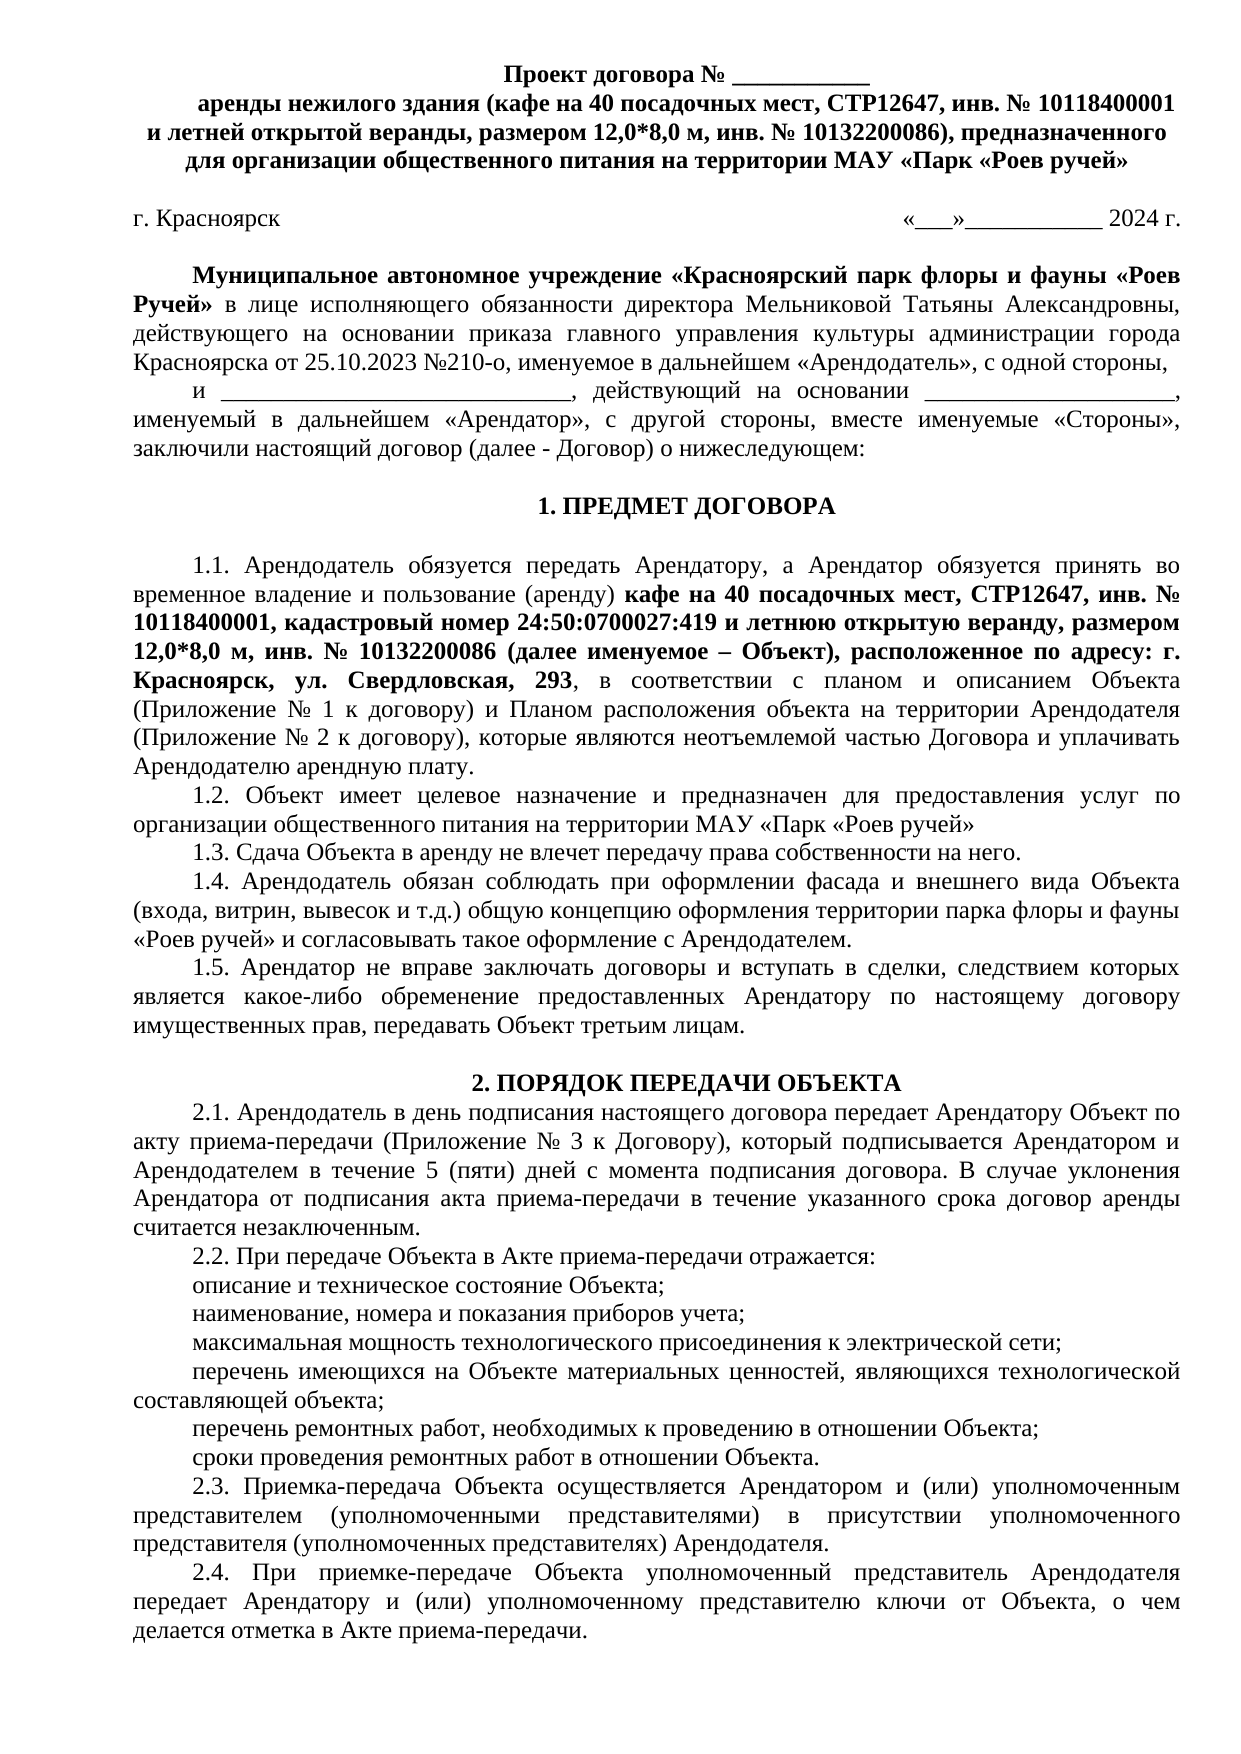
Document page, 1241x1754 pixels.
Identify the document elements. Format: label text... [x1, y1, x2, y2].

table_header «___»___________ 2024 г. [657, 203, 1192, 232]
text 2.1. Арендодатель в день подписания настоящего договора передает Арендатору Объект по акту приема-передачи (Приложение № 3 к Договору), который подписывается Арендатором и Арендодателем в течение 5 (пяти) дней с момента подписания договора. В случае уклонения Арендатора от подписания акта приема-передачи в течение указанного срока договор аренды считается незаключенным. [133, 1097, 1181, 1241]
text 2.4. При приемке-передаче Объекта уполномоченный представитель Арендодателя передает Арендатору и (или) уполномоченному представителю ключи от Объекта, о чем делается отметка в Акте приема-передачи. [133, 1557, 1181, 1643]
text сроки проведения ремонтных работ в отношении Объекта. [133, 1442, 1181, 1471]
text Муниципальное автономное учреждение «Красноярский парк флоры и фауны «Роев Ручей» в лице исполняющего обязанности директора Мельниковой Татьяны Александровны, действующего на основании приказа главного управления культуры администрации города Красноярска от 25.10.2023 №210-о, именуемое в дальнейшем «Арендодатель», с одной стороны, [133, 260, 1181, 375]
text аренды нежилого здания (кафе на 40 посадочных мест, СТР12647, инв. № 10118400001 и летней открытой веранды, размером 12,0*8,0 м, инв. № 10132200086), предназначенного для организации общественного питания на территории МАУ «Парк «Роев ручей» [133, 88, 1181, 174]
text 2.2. При передаче Объекта в Акте приема-передачи отражается: [133, 1241, 1181, 1270]
text 1.3. Сдача Объекта в аренду не влечет передачу права собственности на него. [133, 837, 1181, 866]
text перечень имеющихся на Объекте материальных ценностей, являющихся технологической составляющей объекта; [133, 1356, 1181, 1413]
text 1. ПРЕДМЕТ ДОГОВОРА [133, 491, 1181, 520]
text 2. ПОРЯДОК ПЕРЕДАЧИ ОБЪЕКТА [133, 1068, 1181, 1097]
text описание и техническое состояние Объекта; [133, 1270, 1181, 1298]
text 2.3. Приемка-передача Объекта осуществляется Арендатором и (или) уполномоченным представителем (уполномоченными представителями) в присутствии уполномоченного представителя (уполномоченных представителях) Арендодателя. [133, 1471, 1181, 1557]
text Проект договора № ___________ [133, 59, 1181, 88]
text 1.1. Арендодатель обязуется передать Арендатору, а Арендатор обязуется принять во временное владение и пользование (аренду) кафе на 40 посадочных мест, СТР12647, инв. № 10118400001, кадастровый номер 24:50:0700027:419 и летнюю открытую веранду, размером 12,0*8,0 м, инв. № 10132200086 (далее именуемое – Объект), расположенное по адресу: г. Красноярск, ул. Свердловская, 293, в соответствии с планом и описанием Объекта (Приложение № 1 к договору) и Планом расположения объекта на территории Арендодателя (Приложение № 2 к договору), которые являются неотъемлемой частью Договора и уплачивать Арендодателю арендную плату. [133, 550, 1181, 780]
text перечень ремонтных работ, необходимых к проведению в отношении Объекта; [133, 1413, 1181, 1442]
table_header г. Красноярск [122, 203, 657, 232]
text 1.5. Арендатор не вправе заключать договоры и вступать в сделки, следствием которых является какое-либо обременение предоставленных Арендатору по настоящему договору имущественных прав, передавать Объект третьим лицам. [133, 952, 1181, 1039]
text наименование, номера и показания приборов учета; [133, 1298, 1181, 1327]
text 1.2. Объект имеет целевое назначение и предназначен для предоставления услуг по организации общественного питания на территории МАУ «Парк «Роев ручей» [133, 780, 1181, 837]
text 1.4. Арендодатель обязан соблюдать при оформлении фасада и внешнего вида Объекта (входа, витрин, вывесок и т.д.) общую концепцию оформления территории парка флоры и фауны «Роев ручей» и согласовывать такое оформление с Арендодателем. [133, 866, 1181, 952]
text максимальная мощность технологического присоединения к электрической сети; [133, 1327, 1181, 1356]
text и ____________________________, действующий на основании ____________________, именуемый в дальнейшем «Арендатор», с другой стороны, вместе именуемые «Стороны», заключили настоящий договор (далее - Договор) о нижеследующем: [133, 375, 1181, 462]
